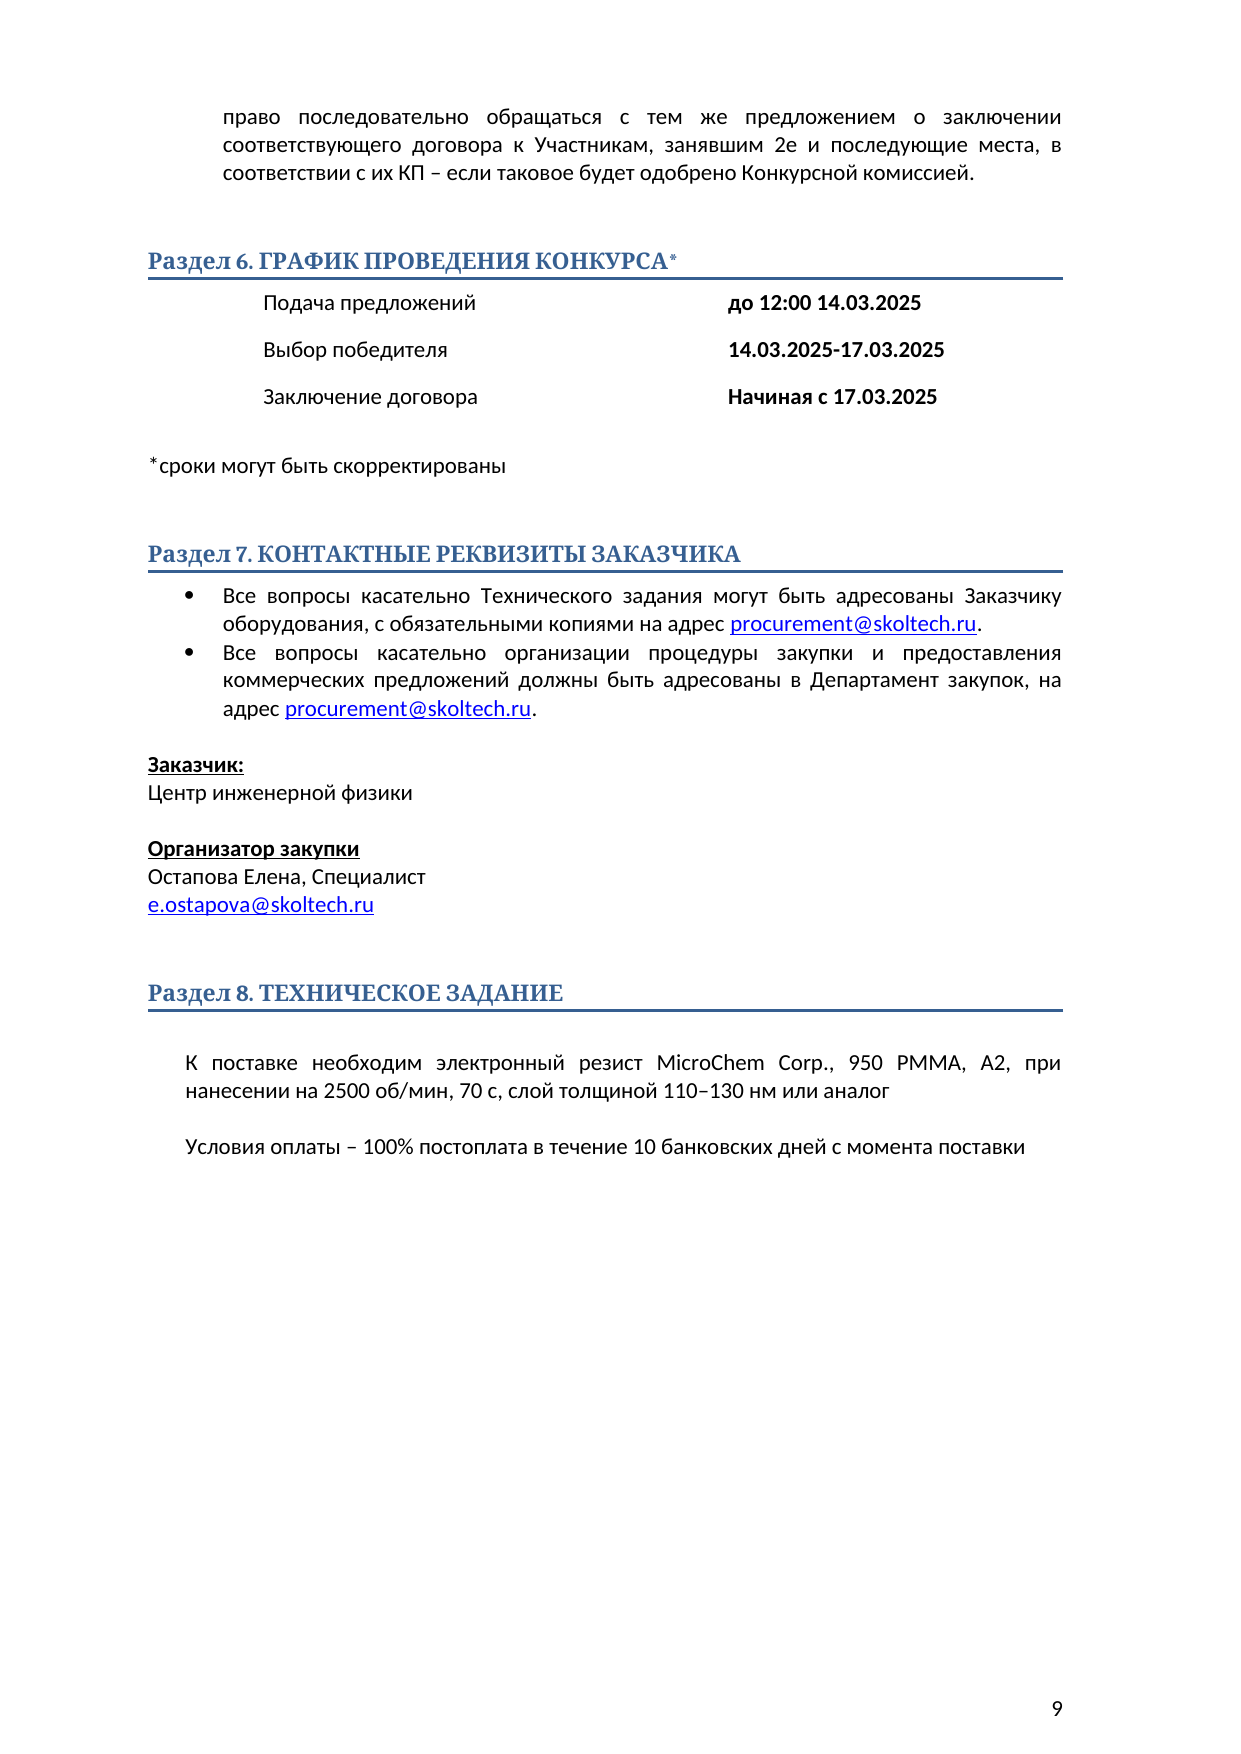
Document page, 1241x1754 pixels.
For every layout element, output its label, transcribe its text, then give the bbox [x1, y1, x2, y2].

text Условия оплаты – 100% постоплата в течение 10 банковских дней с момента поставки [185, 1132, 1063, 1160]
subtitle *сроки могут быть скорректированы [148, 451, 1063, 479]
table_cell 14.03.2025-17.03.2025 [679, 336, 1064, 382]
text К поставке необходим электронный резист MicroChem Corp., 950 PMMA, A2, при нанесении на 2500 об/мин, 70 с, слой толщиной 110–130 нм или аналог [185, 1048, 1063, 1104]
subtitle Раздел 7. КОНТАКТНЫЕ РЕКВИЗИТЫ ЗАКАЗЧИКА [148, 542, 1063, 570]
list Все вопросы касательно организации процедуры закупки и предоставления коммерческих предложений должны быть адресованы в Департамент закупок, на адрес procurement@skoltech.ru. [185, 638, 1063, 722]
text Центр инженерной физики [148, 778, 1063, 806]
text Организатор закупки [148, 834, 1063, 862]
subtitle Раздел 8. Техническое задание [148, 980, 1063, 1009]
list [223, 102, 1063, 186]
table_header Подача предложений [214, 288, 679, 336]
text Заказчик: [148, 750, 1063, 778]
list Все вопросы касательно Технического задания могут быть адресованы Заказчику оборудования, с обязательными копиями на адрес procurement@skoltech.ru. [185, 582, 1063, 638]
table_cell Заключение договора [214, 382, 679, 451]
subtitle Раздел 6. ГРАФИК ПРОВЕДЕНИЯ КОНКУРСА* [148, 248, 1063, 277]
text e.ostapova@skoltech.ru [148, 890, 1063, 918]
text Остапова Елена, Специалист [148, 862, 1063, 890]
table_cell Выбор победителя [214, 336, 679, 382]
table_header до 12:00 14.03.2025 [679, 288, 1064, 336]
table_cell Начиная с 17.03.2025 [679, 382, 1064, 451]
